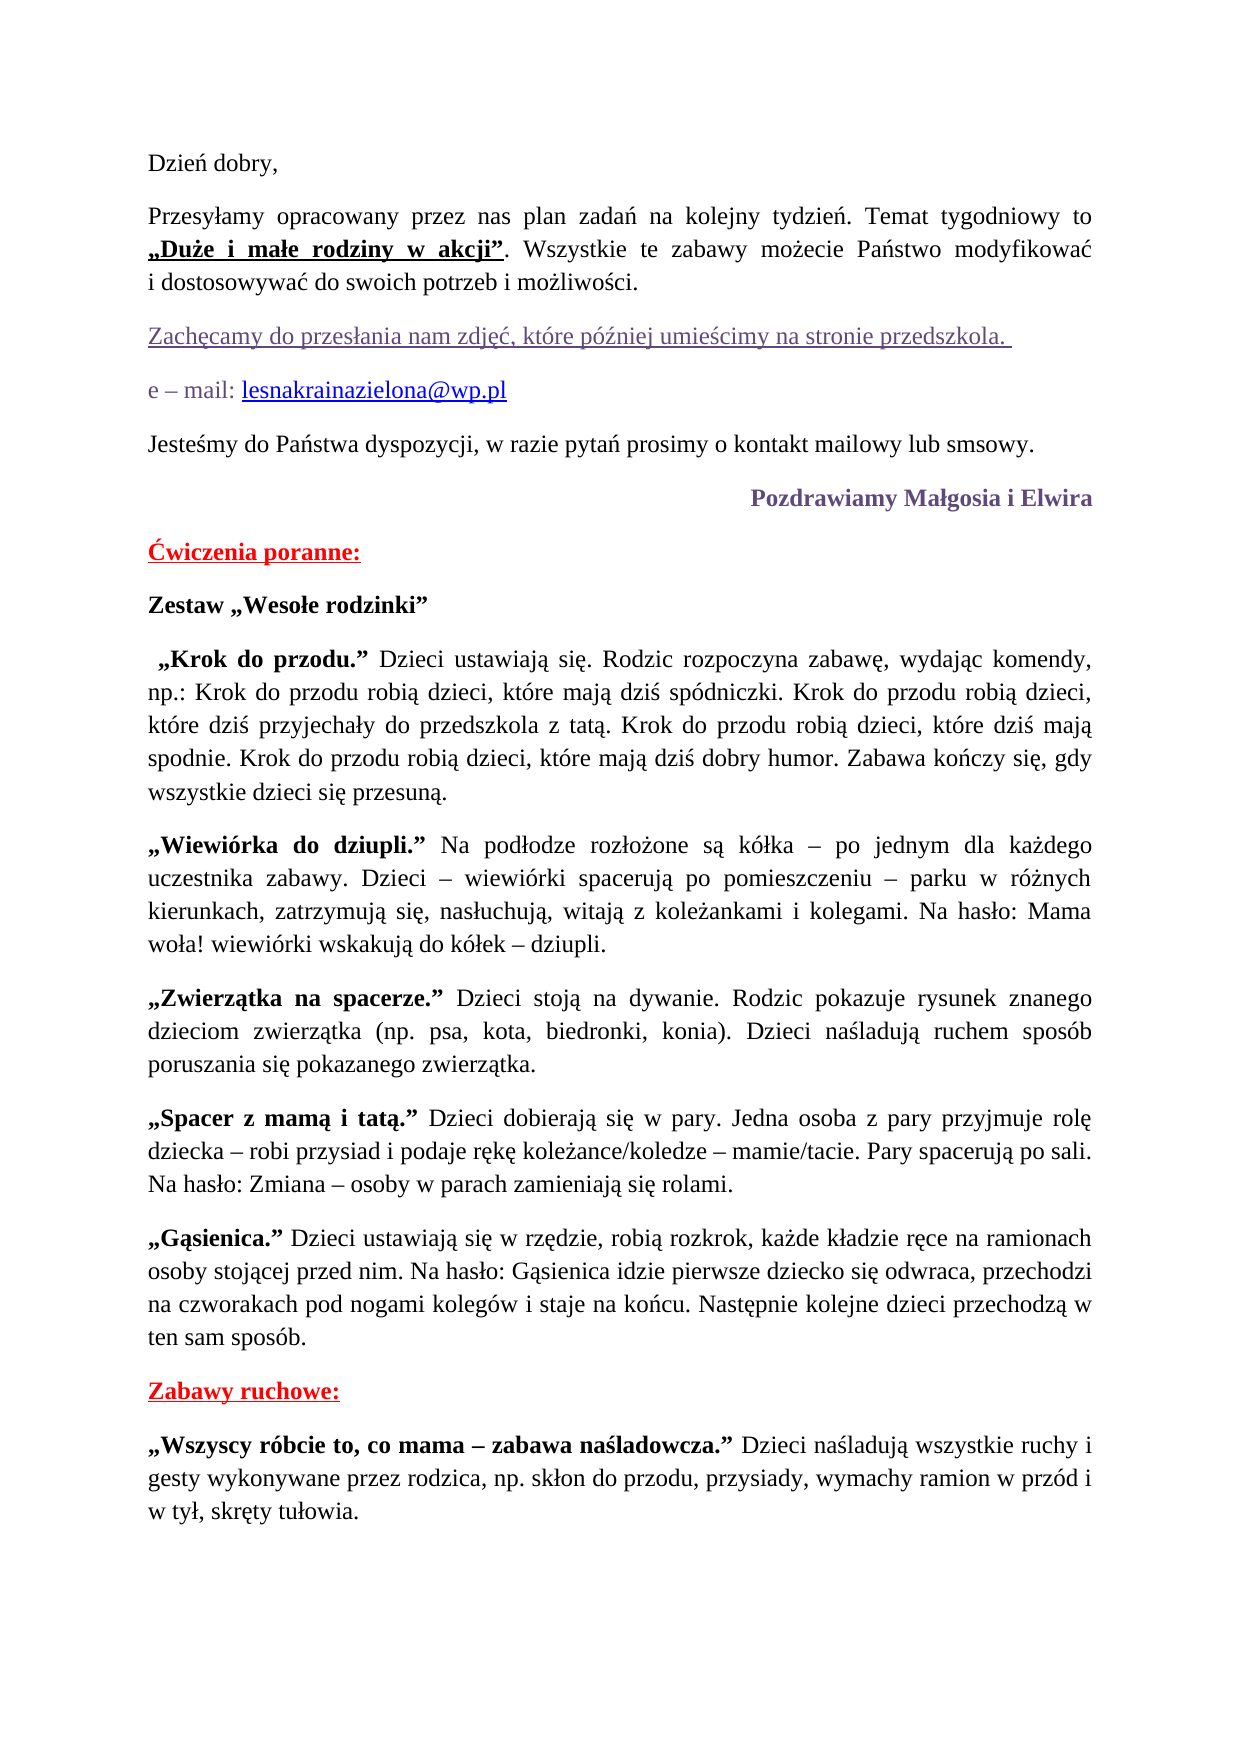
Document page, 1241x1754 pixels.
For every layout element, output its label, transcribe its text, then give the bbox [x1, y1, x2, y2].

text Zachęcamy do przesłania nam zdjęć, które później umieścimy na stronie przedszkola. [148, 321, 1093, 350]
text Ćwiczenia poranne: [148, 537, 1093, 566]
text Zabawy ruchowe: [148, 1376, 1093, 1405]
text „Spacer z mamą i tatą.” Dzieci dobierają się w pary. Jedna osoba z pary przyjmuje rolę dziecka – robi przysiad i podaje rękę koleżance/koledze – mamie/tacie. Pary spacerują po sali. Na hasło: Zmiana – osoby w parach zamieniają się rolami. [148, 1103, 1093, 1198]
text „Wiewiórka do dziupli.” Na podłodze rozłożone są kółka – po jednym dla każdego uczestnika zabawy. Dzieci – wiewiórki spacerują po pomieszczeniu – parku w różnych kierunkach, zatrzymują się, nasłuchują, witają z koleżankami i kolegami. Na hasło: Mama woła! wiewiórki wskakują do kółek – dziupli. [148, 830, 1093, 958]
text Pozdrawiamy Małgosia i Elwira [148, 483, 1093, 512]
text Przesyłamy opracowany przez nas plan zadań na kolejny tydzień. Temat tygodniowy to „Duże i małe rodziny w akcji”. Wszystkie te zabawy możecie Państwo modyfikować i dostosowywać do swoich potrzeb i możliwości. [148, 201, 1093, 296]
text e – mail: lesnakrainazielona@wp.pl [148, 375, 1093, 404]
text „Zwierzątka na spacerze.” Dzieci stoją na dywanie. Rodzic pokazuje rysunek znanego dzieciom zwierzątka (np. psa, kota, biedronki, konia). Dzieci naśladują ruchem sposób poruszania się pokazanego zwierzątka. [148, 983, 1093, 1078]
text „Gąsienica.” Dzieci ustawiają się w rzędzie, robią rozkrok, każde kładzie ręce na ramionach osoby stojącej przed nim. Na hasło: Gąsienica idzie pierwsze dziecko się odwraca, przechodzi na czworakach pod nogami kolegów i staje na końcu. Następnie kolejne dzieci przechodzą w ten sam sposób. [148, 1223, 1093, 1351]
text Jesteśmy do Państwa dyspozycji, w razie pytań prosimy o kontakt mailowy lub smsowy. [148, 429, 1093, 458]
text „Krok do przodu.” Dzieci ustawiają się. Rodzic rozpoczyna zabawę, wydając komendy, np.: Krok do przodu robią dzieci, które mają dziś spódniczki. Krok do przodu robią dzieci, które dziś przyjechały do przedszkola z tatą. Krok do przodu robią dzieci, które dziś mają spodnie. Krok do przodu robią dzieci, które mają dziś dobry humor. Zabawa kończy się, gdy wszystkie dzieci się przesuną. [148, 644, 1093, 805]
text Dzień dobry, [148, 148, 1093, 176]
text Zestaw „Wesołe rodzinki” [148, 591, 1093, 619]
text „Wszyscy róbcie to, co mama – zabawa naśladowcza.” Dzieci naśladują wszystkie ruchy i gesty wykonywane przez rodzica, np. skłon do przodu, przysiady, wymachy ramion w przód i w tył, skręty tułowia.  [148, 1430, 1093, 1525]
